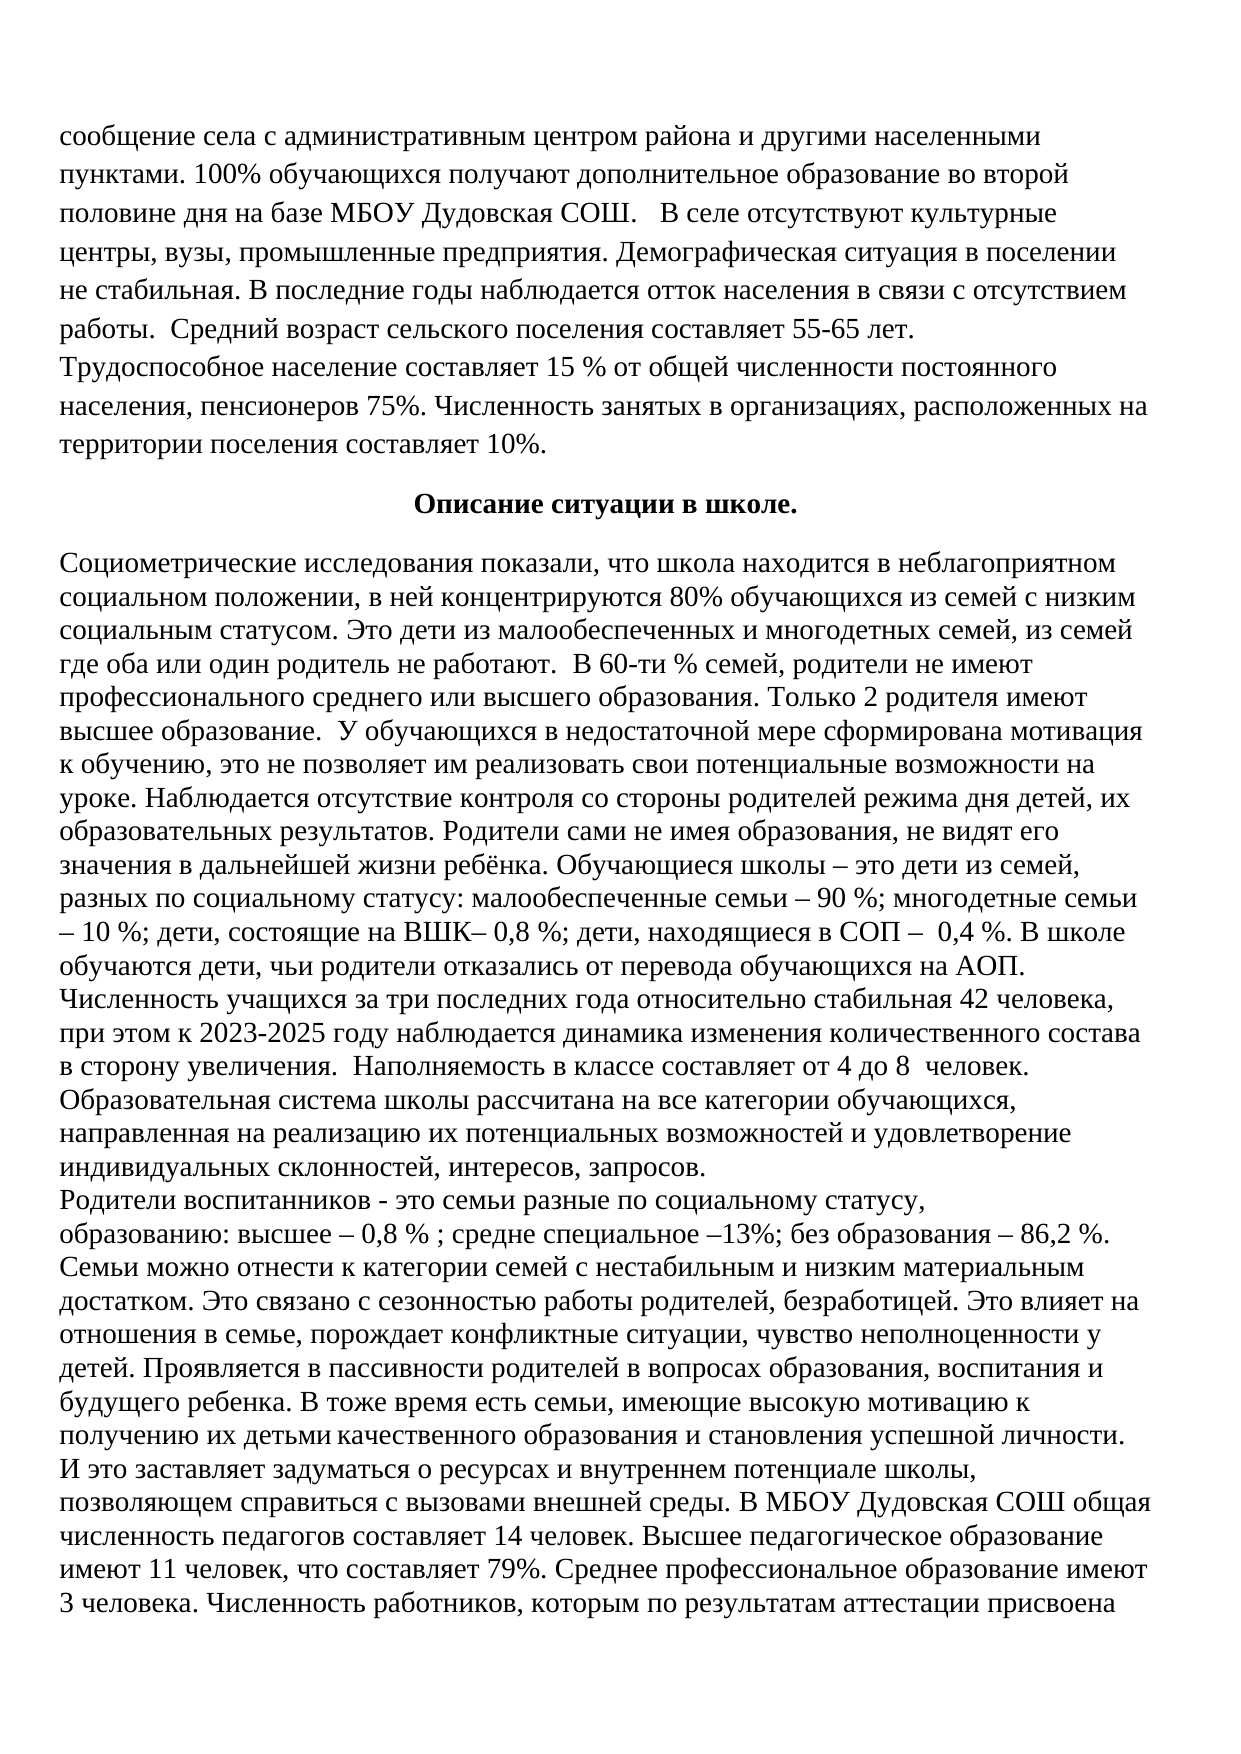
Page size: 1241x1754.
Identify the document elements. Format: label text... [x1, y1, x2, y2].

text Описание ситуации в школе. [59, 486, 1152, 519]
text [59, 118, 1152, 460]
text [59, 545, 1152, 1618]
